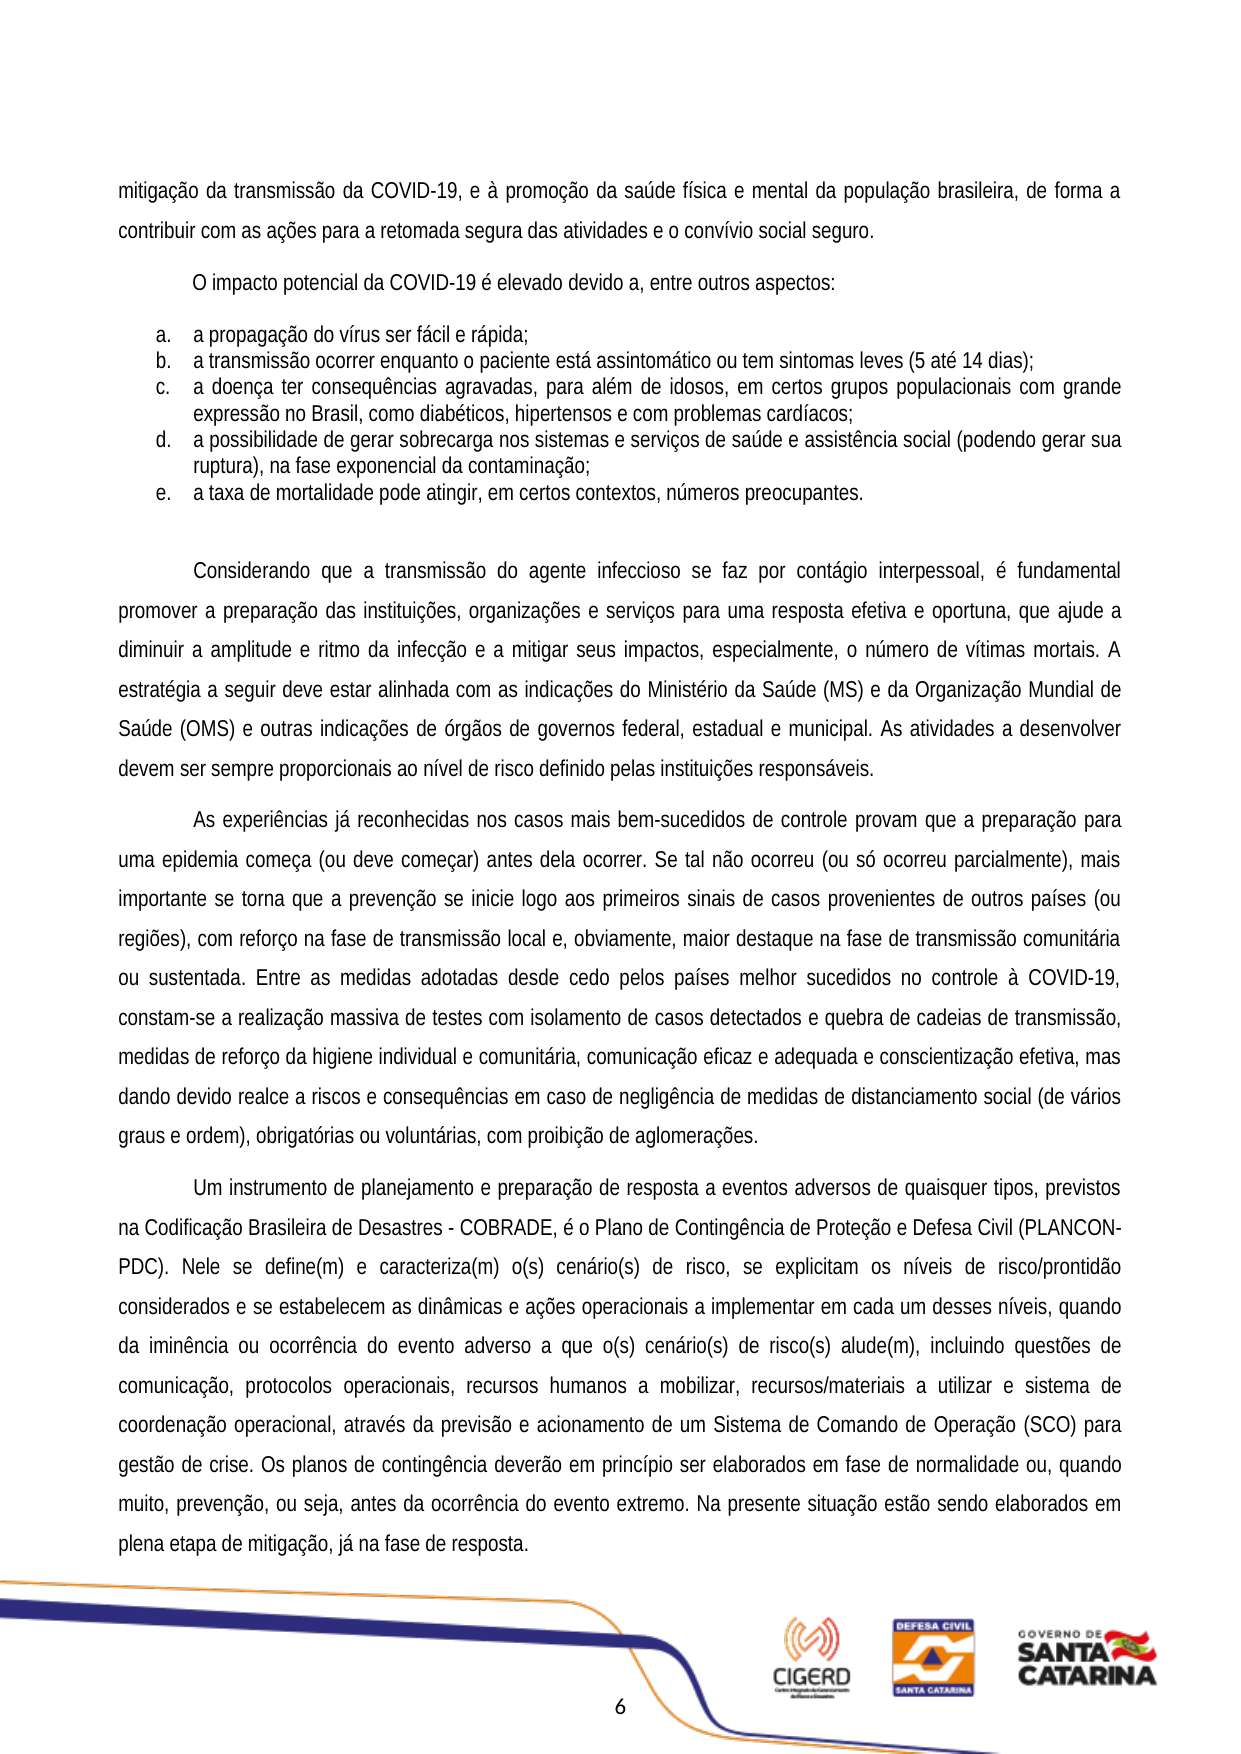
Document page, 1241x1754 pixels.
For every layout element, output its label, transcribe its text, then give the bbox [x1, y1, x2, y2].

list a possibilidade de gerar sobrecarga nos sistemas e serviços de saúde e assistência social (podendo gerar sua ruptura), na fase exponencial da contaminação; [156, 426, 1122, 479]
list a doença ter consequências agravadas, para além de idosos, em certos grupos populacionais com grande expressão no Brasil, como diabéticos, hipertensos e com problemas cardíacos; [156, 373, 1122, 426]
list a taxa de mortalidade pode atingir, em certos contextos, números preocupantes. [156, 479, 1122, 505]
list a propagação do vírus ser fácil e rápida; [156, 321, 1122, 347]
text Considerando que a transmissão do agente infeccioso se faz por contágio interpessoal, é fundamental promover a preparação das instituições, organizações e serviços para uma resposta efetiva e oportuna, que ajude a diminuir a amplitude e ritmo da infecção e a mitigar seus impactos, especialmente, o número de vítimas mortais. A estratégia a seguir deve estar alinhada com as indicações do Ministério da Saúde (MS) e da Organização Mundial de Saúde (OMS) e outras indicações de órgãos de governos federal, estadual e municipal. As atividades a desenvolver devem ser sempre proporcionais ao nível de risco definido pelas instituições responsáveis. [118, 557, 1122, 781]
list a transmissão ocorrer enquanto o paciente está assintomático ou tem sintomas leves (5 até 14 dias); [156, 347, 1122, 373]
text As experiências já reconhecidas nos casos mais bem-sucedidos de controle provam que a preparação para uma epidemia começa (ou deve começar) antes dela ocorrer. Se tal não ocorreu (ou só ocorreu parcialmente), mais importante se torna que a prevenção se inicie logo aos primeiros sinais de casos provenientes de outros países (ou regiões), com reforço na fase de transmissão local e, obviamente, maior destaque na fase de transmissão comunitária ou sustentada. Entre as medidas adotadas desde cedo pelos países melhor sucedidos no controle à COVID-19, constam-se a realização massiva de testes com isolamento de casos detectados e quebra de cadeias de transmissão, medidas de reforço da higiene individual e comunitária, comunicação eficaz e adequada e conscientização efetiva, mas dando devido realce a riscos e consequências em caso de negligência de medidas de distanciamento social (de vários graus e ordem), obrigatórias ou voluntárias, com proibição de aglomerações. [118, 806, 1122, 1149]
picture [0, 1578, 1241, 1754]
text O impacto potencial da COVID-19 é elevado devido a, entre outros aspectos: [118, 269, 1122, 295]
text Um instrumento de planejamento e preparação de resposta a eventos adversos de quaisquer tipos, previstos na Codificação Brasileira de Desastres - COBRADE, é o Plano de Contingência de Proteção e Defesa Civil (PLANCON-PDC). Nele se define(m) e caracteriza(m) o(s) cenário(s) de risco, se explicitam os níveis de risco/prontidão considerados e se estabelecem as dinâmicas e ações operacionais a implementar em cada um desses níveis, quando da iminência ou ocorrência do evento adverso a que o(s) cenário(s) de risco(s) alude(m), incluindo questões de comunicação, protocolos operacionais, recursos humanos a mobilizar, recursos/materiais a utilizar e sistema de coordenação operacional, através da previsão e acionamento de um Sistema de Comando de Operação (SCO) para gestão de crise. Os planos de contingência deverão em princípio ser elaborados em fase de normalidade ou, quando muito, prevenção, ou seja, antes da ocorrência do evento extremo. Na presente situação estão sendo elaborados em plena etapa de mitigação, já na fase de resposta. [118, 1174, 1122, 1556]
